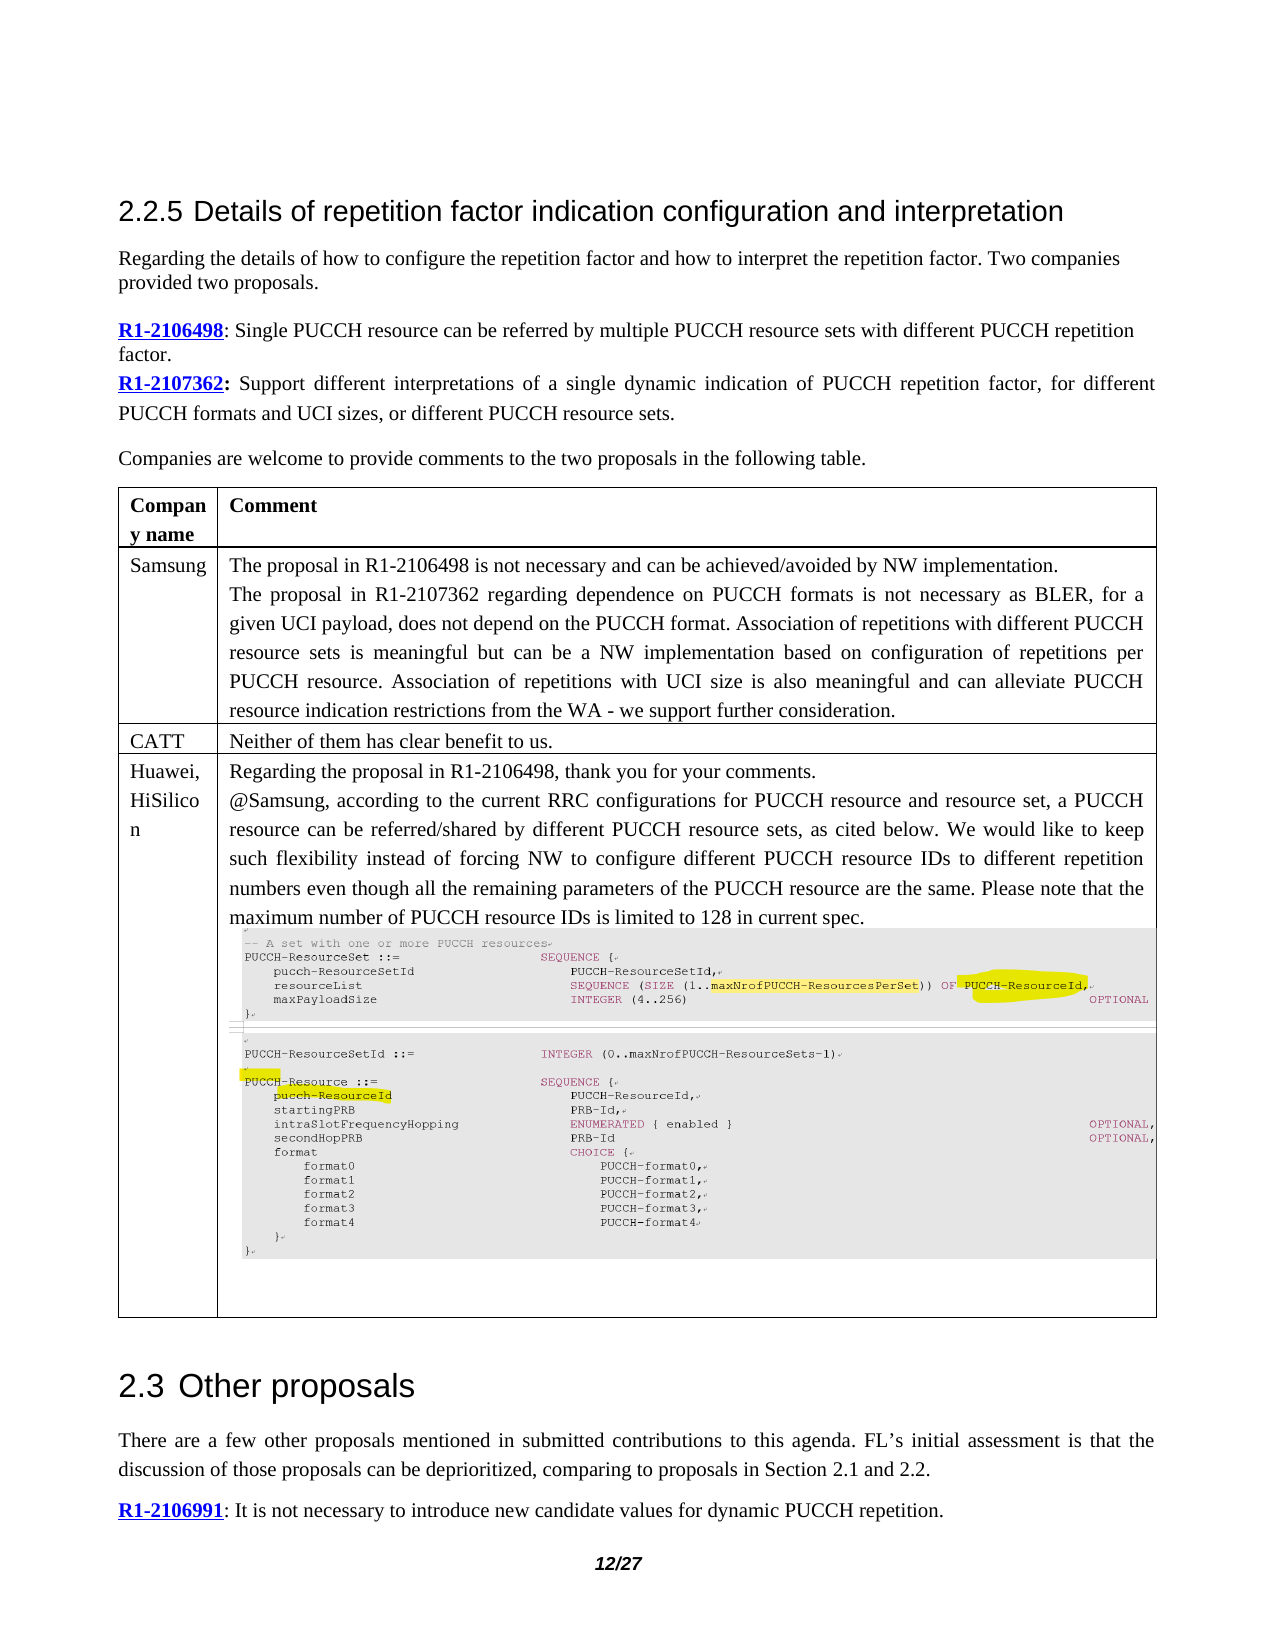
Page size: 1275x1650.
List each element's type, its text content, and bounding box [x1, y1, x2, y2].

subtitle Other proposals [118, 1366, 1157, 1404]
table_cell The proposal in R1-2106498 is not necessary and can be achieved/avoided by NW implementation. The proposal in R1-2107362 regarding dependence on PUCCH formats is not necessary as BLER, for a given UCI payload, does not depend on the PUCCH format. Association of repetitions with different PUCCH resource sets is meaningful but can be a NW implementation based on configuration of repetitions per PUCCH resource. Association of repetitions with UCI size is also meaningful and can alleviate PUCCH resource indication restrictions from the WA - we support further consideration. [218, 548, 1156, 722]
text R1-2106991: It is not necessary to introduce new candidate values for dynamic PUCCH repetition. [118, 1498, 1157, 1522]
text Companies are welcome to provide comments to the two proposals in the following table. [118, 441, 1157, 470]
table_cell CATT [119, 724, 217, 753]
text R1-2106498: Single PUCCH resource can be referred by multiple PUCCH resource sets with different PUCCH repetition factor. [118, 318, 1157, 366]
table_cell Huawei, HiSilicon [119, 754, 217, 1317]
text There are a few other proposals mentioned in submitted contributions to this agenda. FL’s initial assessment is that the discussion of those proposals can be deprioritized, comparing to proposals in Section 2.1 and 2.2. [118, 1423, 1157, 1481]
table_cell Neither of them has clear benefit to us. [218, 724, 1156, 753]
text Regarding the details of how to configure the repetition factor and how to interpret the repetition factor. Two companies provided two proposals. [118, 246, 1157, 294]
picture [229, 928, 1157, 1259]
table_header Comment [218, 488, 1156, 546]
table_cell Samsung [119, 548, 217, 722]
table_header Company name [119, 488, 217, 546]
table_cell Regarding the proposal in R1-2106498, thank you for your comments. @Samsung, according to the current RRC configurations for PUCCH resource and resource set, a PUCCH resource can be referred/shared by different PUCCH resource sets, as cited below. We would like to keep such flexibility instead of forcing NW to configure different PUCCH resource IDs to different repetition numbers even though all the remaining parameters of the PUCCH resource are the same. Please note that the maximum number of PUCCH resource IDs is limited to 128 in current spec. [218, 754, 1156, 1317]
subtitle Details of repetition factor indication configuration and interpretation [118, 193, 1157, 227]
text R1-2107362: Support different interpretations of a single dynamic indication of PUCCH repetition factor, for different PUCCH formats and UCI sizes, or different PUCCH resource sets. [118, 366, 1157, 424]
